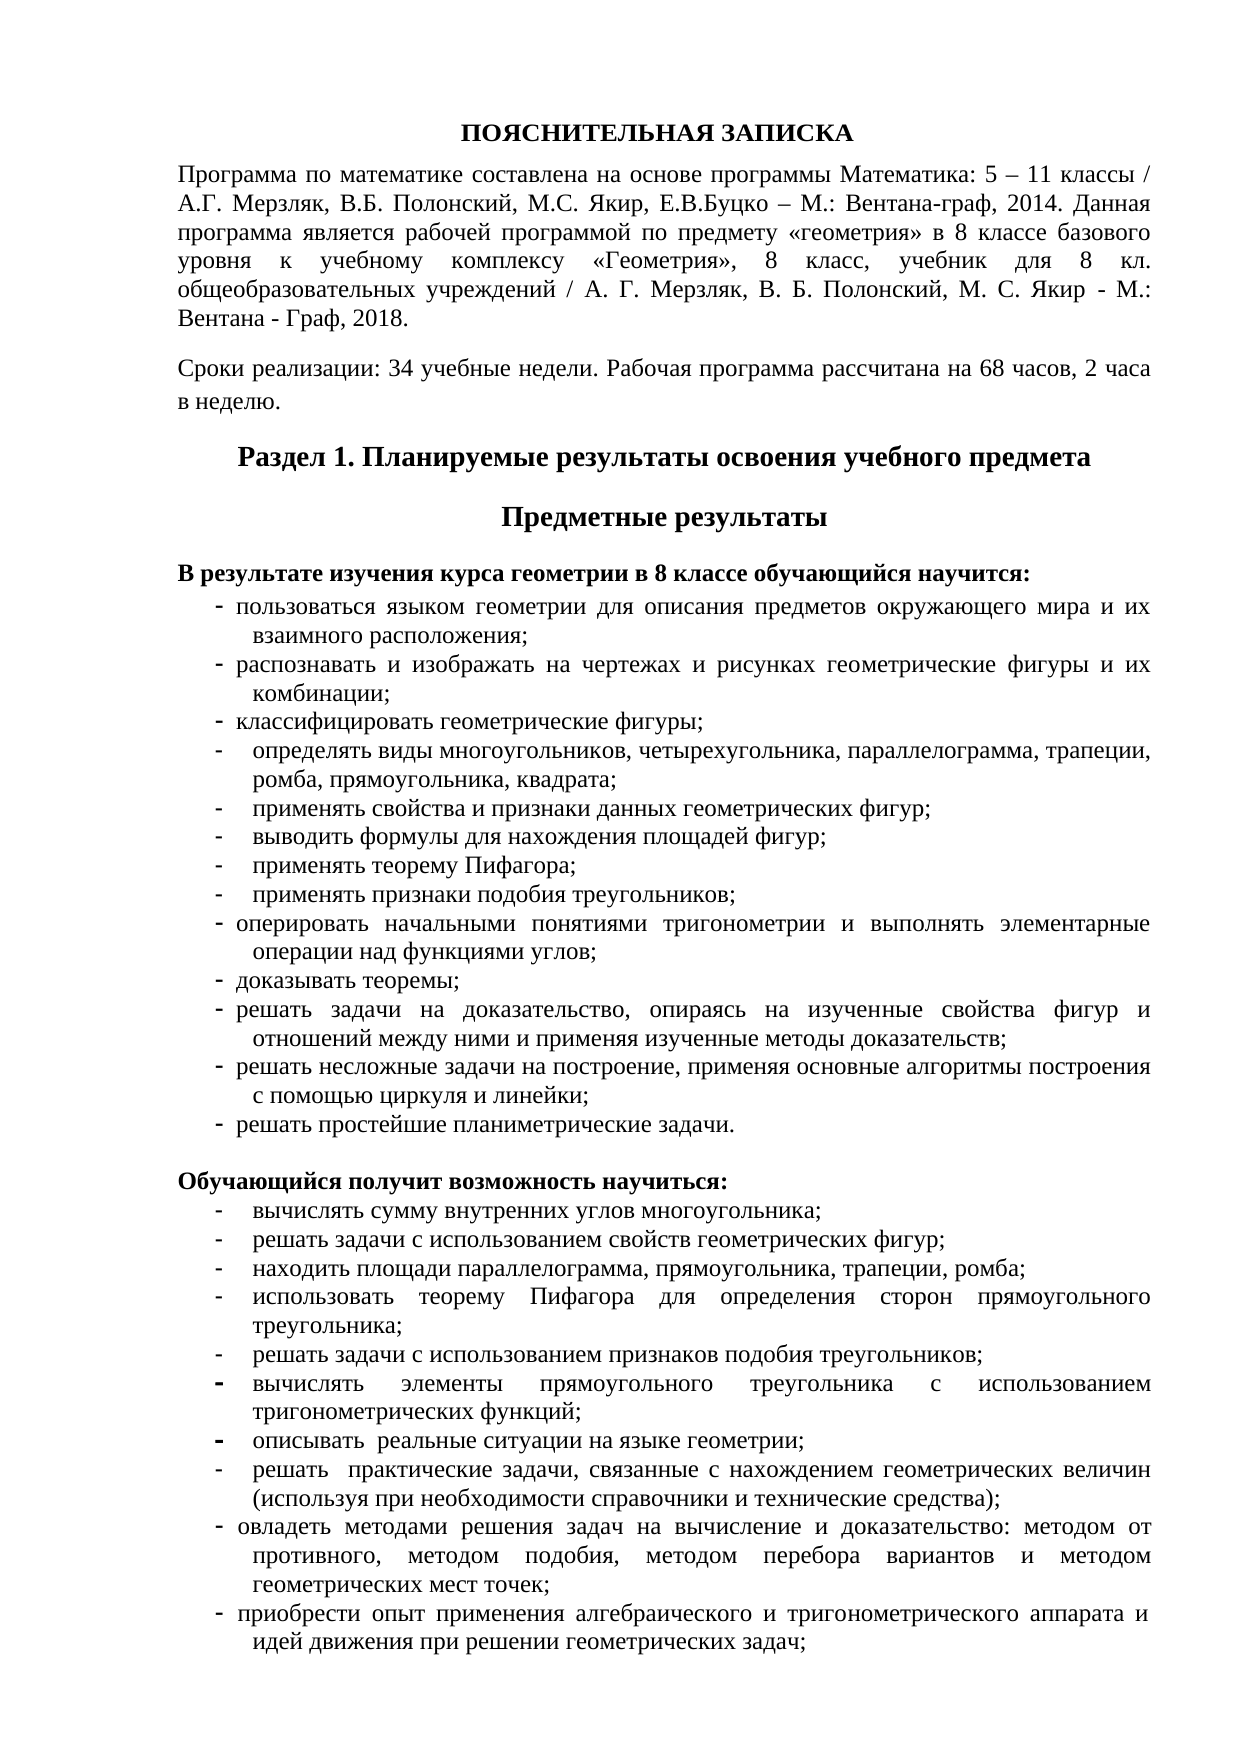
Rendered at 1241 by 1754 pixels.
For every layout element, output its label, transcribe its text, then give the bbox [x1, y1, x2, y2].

list применять теорему Пифагора; [215, 850, 1152, 879]
list пользоваться языком геометрии для описания предметов окружающего мира и их взаимного расположения; [215, 591, 1151, 649]
list решать практические задачи, связанные с нахождением геометрических величин (используя при необходимости справочники и технические средства); [215, 1454, 1152, 1511]
list приобрести опыт применения алгебраического и тригонометрического аппарата и идей движения при решении геометрических задач; [215, 1598, 1149, 1655]
text Сроки реализации: 34 учебные недели. Рабочая программа рассчитана на 68 часов, 2 часа в неделю. [177, 353, 1152, 414]
text Программа по математике составлена на основе программы Математика: 5 – 11 классы / А.Г. Мерзляк, В.Б. Полонский, М.С. Якир, Е.В.Буцко – М.: Вентана-граф, 2014. Данная программа является рабочей программой по предмету «геометрия» в 8 классе базового уровня к учебному комплексу «Геометрия», 8 класс, учебник для 8 кл. общеобразовательных учреждений / А. Г. Мерзляк, В. Б. Полонский, М. С. Якир - М.: Вентана - Граф, 2018. [177, 159, 1152, 332]
list решать несложные задачи на построение, применяя основные алгоритмы построения с помощью циркуля и линейки; [215, 1051, 1151, 1109]
text В результате изучения курса геометрии в 8 классе обучающийся научится: [177, 558, 1152, 587]
list решать задачи с использованием свойств геометрических фигур; [215, 1224, 1152, 1253]
list вычислять элементы прямоугольного треугольника с использованием тригонометрических функций; [215, 1368, 1152, 1425]
list решать задачи с использованием признаков подобия треугольников; [215, 1339, 1152, 1368]
list использовать теорему Пифагора для определения сторон прямоугольного треугольника; [215, 1281, 1152, 1339]
list находить площади параллелограмма, прямоугольника, трапеции, ромба; [215, 1253, 1152, 1281]
text Предметные результаты [177, 499, 1152, 532]
list определять виды многоугольников, четырехугольника, параллелограмма, трапеции, ромба, прямоугольника, квадрата; [215, 735, 1152, 793]
list вычислять сумму внутренних углов многоугольника; [215, 1195, 1152, 1224]
text ПОЯСНИТЕЛЬНАЯ ЗАПИСКА [192, 118, 1122, 147]
list выводить формулы для нахождения площадей фигур; [215, 821, 1152, 850]
list решать простейшие планиметрические задачи. [215, 1109, 1152, 1138]
list решать задачи на доказательство, опираясь на изученные свойства фигур и отношений между ними и применяя изученные методы доказательств; [215, 994, 1151, 1051]
list классифицировать геометрические фигуры; [215, 706, 1152, 735]
list доказывать теоремы; [215, 965, 1152, 994]
list применять свойства и признаки данных геометрических фигур; [215, 793, 1152, 821]
list оперировать начальными понятиями тригонометрии и выполнять элементарные операции над функциями углов; [215, 908, 1151, 965]
list овладеть методами решения задач на вычисление и доказательство: методом от противного, методом подобия, методом перебора вариантов и методом геометрических мест точек; [215, 1511, 1152, 1598]
text Обучающийся получит возможность научиться: [177, 1166, 1152, 1195]
list применять признаки подобия треугольников; [215, 879, 1152, 908]
list распознавать и изображать на чертежах и рисунках геометрические фигуры и их комбинации; [215, 649, 1151, 706]
text Раздел 1. Планируемые результаты освоения учебного предмета [177, 439, 1152, 473]
list описывать реальные ситуации на языке геометрии; [215, 1425, 1152, 1454]
